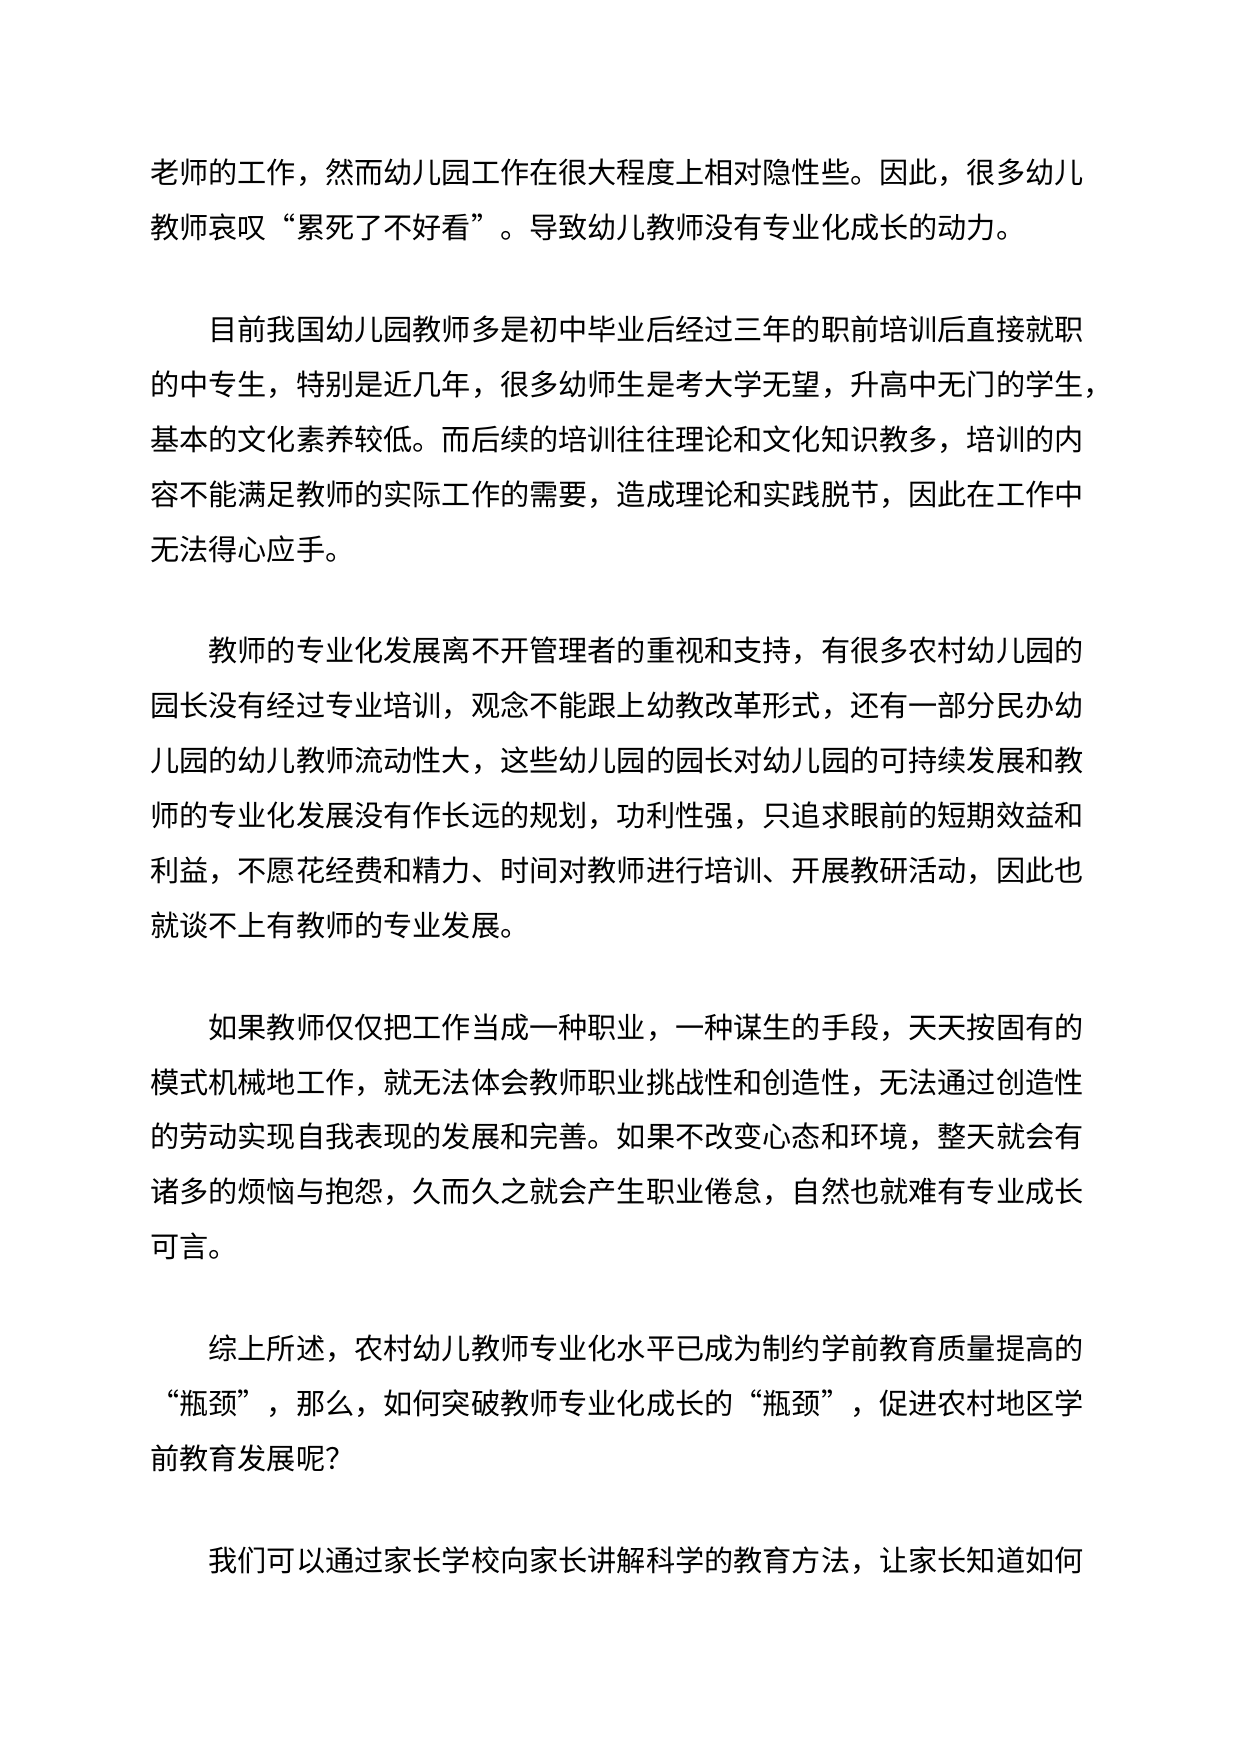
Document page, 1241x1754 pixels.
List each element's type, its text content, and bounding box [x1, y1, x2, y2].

text 综上所述，农村幼儿教师专业化水平已成为制约学前教育质量提高的“瓶颈”，那么，如何突破教师专业化成长的“瓶颈”，促进农村地区学前教育发展呢？ [150, 1326, 1090, 1478]
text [150, 1537, 1090, 1579]
text 目前我国幼儿园教师多是初中毕业后经过三年的职前培训后直接就职的中专生，特别是近几年，很多幼师生是考大学无望，升高中无门的学生，基本的文化素养较低。而后续的培训往往理论和文化知识教多，培训的内容不能满足教师的实际工作的需要，造成理论和实践脱节，因此在工作中无法得心应手。 [150, 307, 1090, 568]
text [150, 150, 1090, 247]
text 教师的专业化发展离不开管理者的重视和支持，有很多农村幼儿园的园长没有经过专业培训，观念不能跟上幼教改革形式，还有一部分民办幼儿园的幼儿教师流动性大，这些幼儿园的园长对幼儿园的可持续发展和教师的专业化发展没有作长远的规划，功利性强，只追求眼前的短期效益和利益，不愿花经费和精力、时间对教师进行培训、开展教研活动，因此也就谈不上有教师的专业发展。 [150, 628, 1090, 945]
text 如果教师仅仅把工作当成一种职业，一种谋生的手段，天天按固有的模式机械地工作，就无法体会教师职业挑战性和创造性，无法通过创造性的劳动实现自我表现的发展和完善。如果不改变心态和环境，整天就会有诸多的烦恼与抱怨，久而久之就会产生职业倦怠，自然也就难有专业成长可言。 [150, 1004, 1090, 1266]
